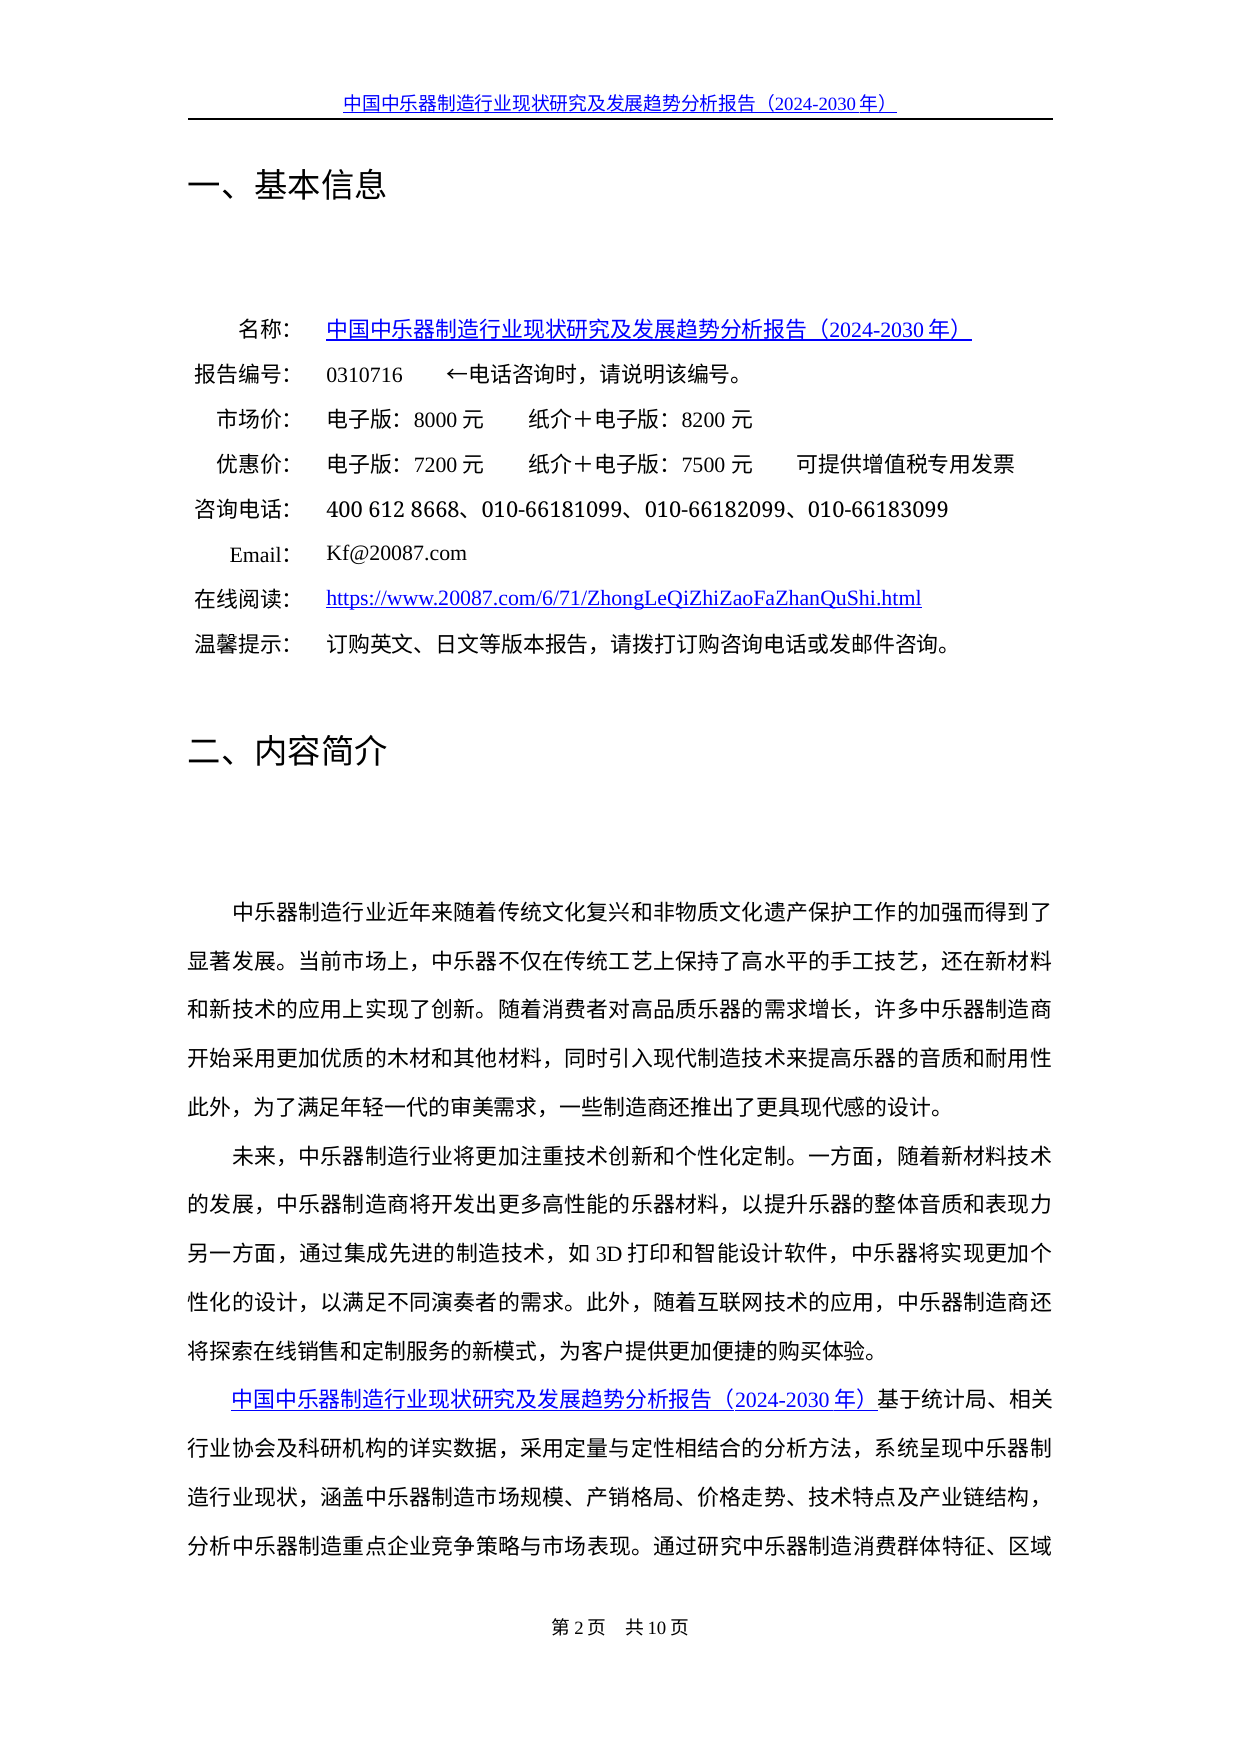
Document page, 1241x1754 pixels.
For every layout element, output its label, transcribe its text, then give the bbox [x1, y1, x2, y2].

table_cell 订购英文、日文等版本报告，请拨打订购咨询电话或发邮件咨询。 [315, 627, 1073, 672]
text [187, 894, 1053, 1561]
table_header 名称： [167, 312, 315, 357]
table_cell Email： [167, 537, 315, 582]
table_cell 0310716 ←电话咨询时，请说明该编号。 [315, 357, 1073, 402]
table_cell 优惠价： [167, 447, 315, 492]
table_cell 在线阅读： [167, 582, 315, 627]
title 一、基本信息 [187, 150, 1053, 215]
table_cell 400 612 8668、010-66181099、010-66182099、010-66183099 [315, 492, 1073, 537]
table_header 中国中乐器制造行业现状研究及发展趋势分析报告（2024-2030年） [315, 312, 1073, 357]
table_cell Kf@20087.com [315, 537, 1073, 582]
table_cell 电子版：7200 元 纸介＋电子版：7500 元 可提供增值税专用发票 [315, 447, 1073, 492]
table_cell 温馨提示： [167, 627, 315, 672]
table_cell 电子版：8000 元 纸介＋电子版：8200 元 [315, 402, 1073, 447]
table_cell 咨询电话： [167, 492, 315, 537]
title 二、内容简介 [187, 717, 1053, 782]
table_cell [315, 582, 1073, 627]
table_cell 市场价： [167, 402, 315, 447]
table_cell 报告编号： [167, 357, 315, 402]
